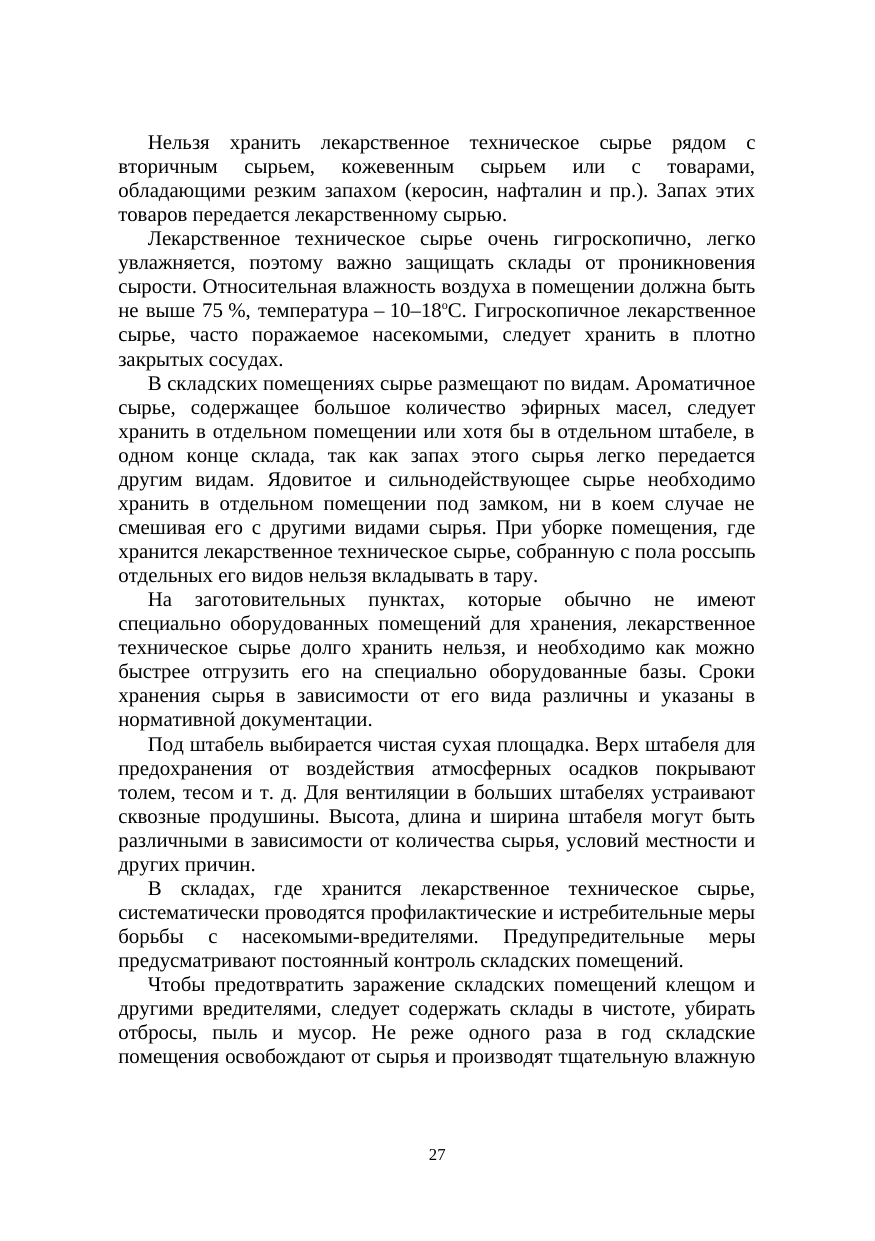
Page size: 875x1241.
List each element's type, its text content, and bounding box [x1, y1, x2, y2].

text Нельзя хранить лекарственное техническое сырье рядом с вторичным сырьем, кожевенным сырьем или с товарами, обладающими резким запахом (керосин, нафталин и пр.). Запах этих товаров передается лекарственному сырью. [118, 130, 756, 226]
text В складах, где хранится лекарственное техническое сырье, систематически проводятся профилактические и истребительные меры борьбы с насекомыми-вредителями. Предупредительные меры предусматривают постоянный контроль складских помещений. [118, 876, 756, 972]
text Лекарственное техническое сырье очень гигроскопично, легко увлажняется, поэтому важно защищать склады от проникновения сырости. Относительная влажность воздуха в помещении должна быть не выше 75 %, температура – 10–18оС. Гигроскопичное лекарственное сырье, часто поражаемое насекомыми, следует хранить в плотно закрытых сосудах. [118, 226, 756, 371]
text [118, 972, 756, 1068]
text Под штабель выбирается чистая сухая площадка. Верх штабеля для предохранения от воздействия атмосферных осадков покрывают толем, тесом и т. д. Для вентиляции в больших штабелях устраивают сквозные продушины. Высота, длина и ширина штабеля могут быть различными в зависимости от количества сырья, условий местности и других причин. [118, 731, 756, 876]
text На заготовительных пунктах, которые обычно не имеют специально оборудованных помещений для хранения, лекарственное техническое сырье долго хранить нельзя, и необходимо как можно быстрее отгрузить его на специально оборудованные базы. Сроки хранения сырья в зависимости от его вида различны и указаны в нормативной документации. [118, 587, 756, 731]
text В складских помещениях сырье размещают по видам. Ароматичное сырье, содержащее большое количество эфирных масел, следует хранить в отдельном помещении или хотя бы в отдельном штабеле, в одном конце склада, так как запах этого сырья легко передается другим видам. Ядовитое и сильнодействующее сырье необходимо хранить в отдельном помещении под замком, ни в коем случае не смешивая его с другими видами сырья. При уборке помещения, где хранится лекарственное техническое сырье, собранную с пола россыпь отдельных его видов нельзя вкладывать в тару. [118, 371, 756, 587]
